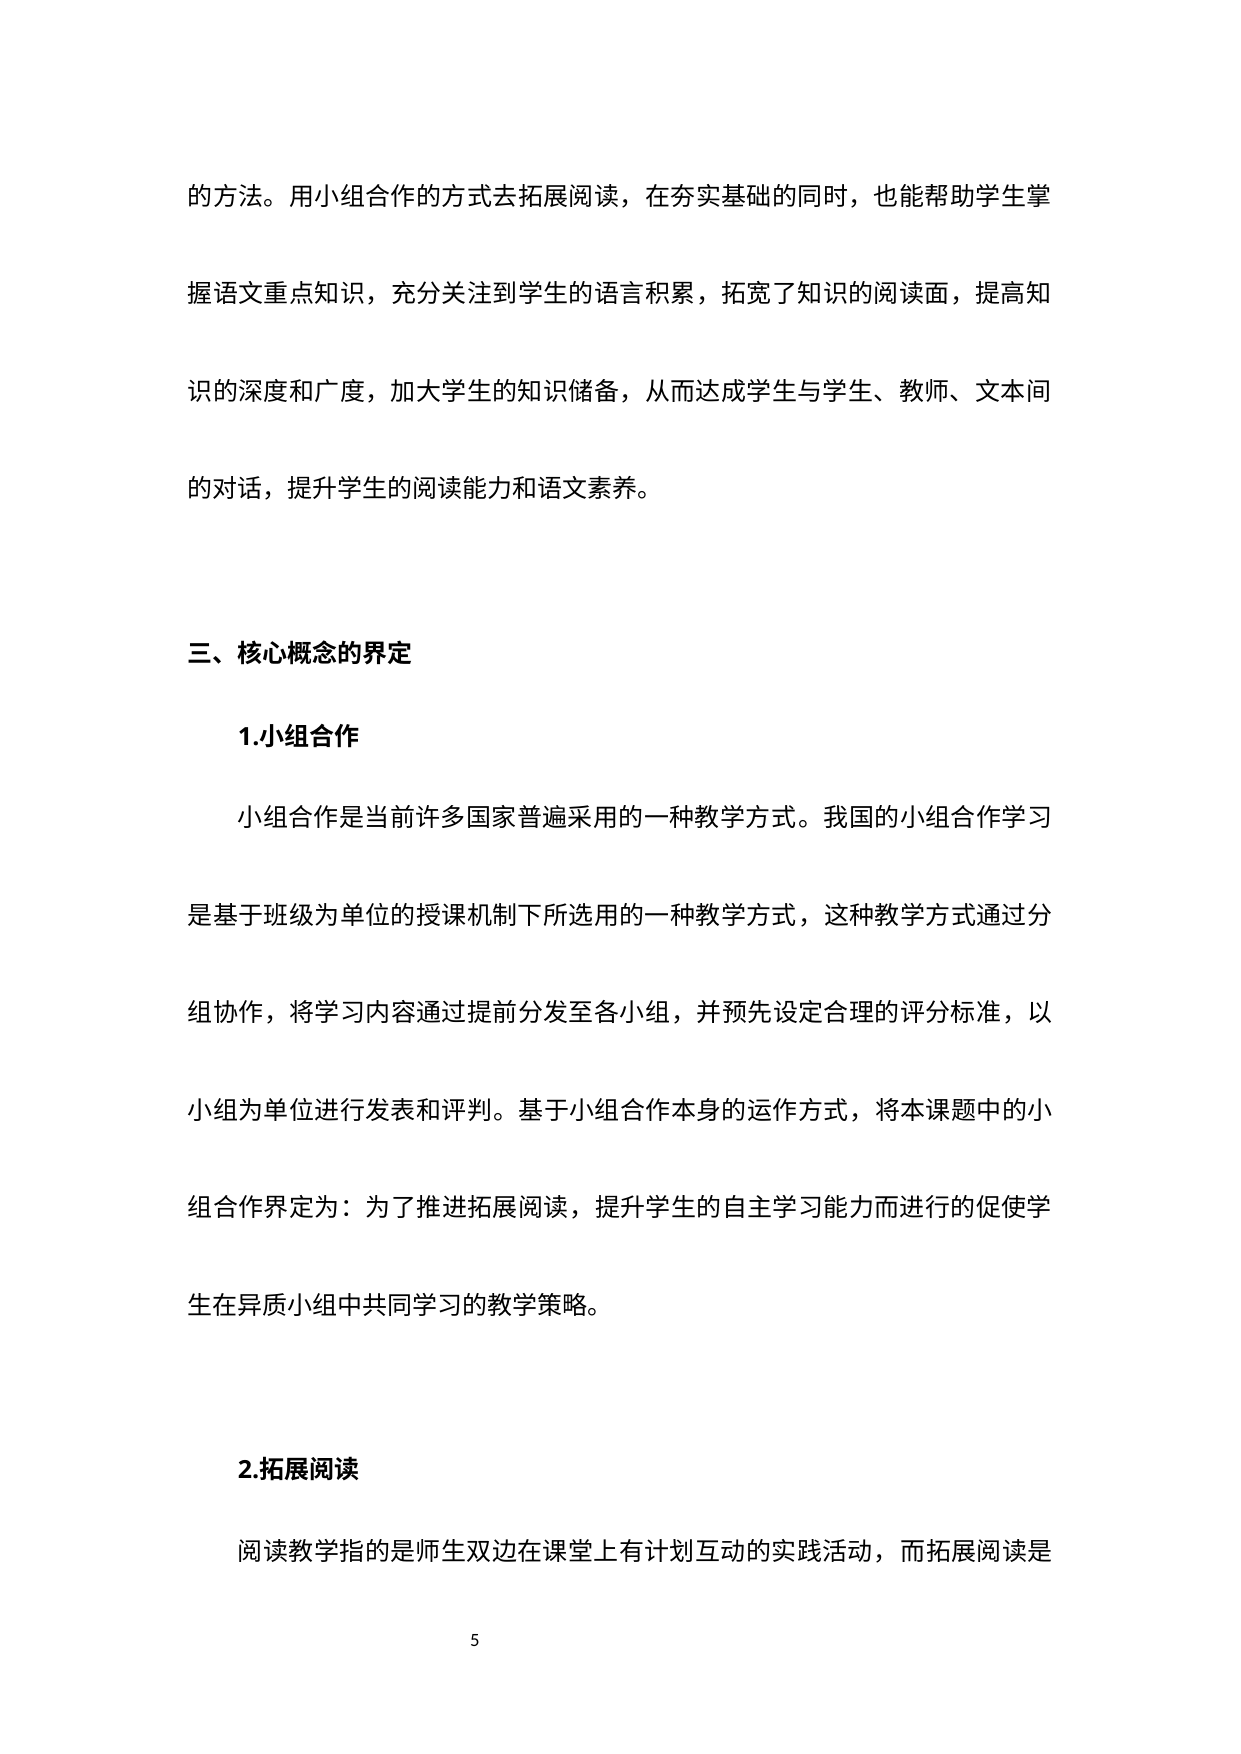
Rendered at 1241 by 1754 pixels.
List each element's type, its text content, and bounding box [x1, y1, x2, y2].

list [187, 1518, 1053, 1583]
list 三、核心概念的界定 [187, 619, 1053, 684]
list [187, 162, 1053, 519]
text 小组合作是当前许多国家普遍采用的一种教学方式。我国的小组合作学习是基于班级为单位的授课机制下所选用的一种教学方式，这种教学方式通过分组协作，将学习内容通过提前分发至各小组，并预先设定合理的评分标准，以小组为单位进行发表和评判。基于小组合作本身的运作方式，将本课题中的小组合作界定为：为了推进拓展阅读，提升学生的自主学习能力而进行的促使学生在异质小组中共同学习的教学策略。 [187, 785, 1053, 1337]
list 拓展阅读 [187, 1436, 1053, 1501]
text 1.小组合作 [187, 703, 1053, 768]
